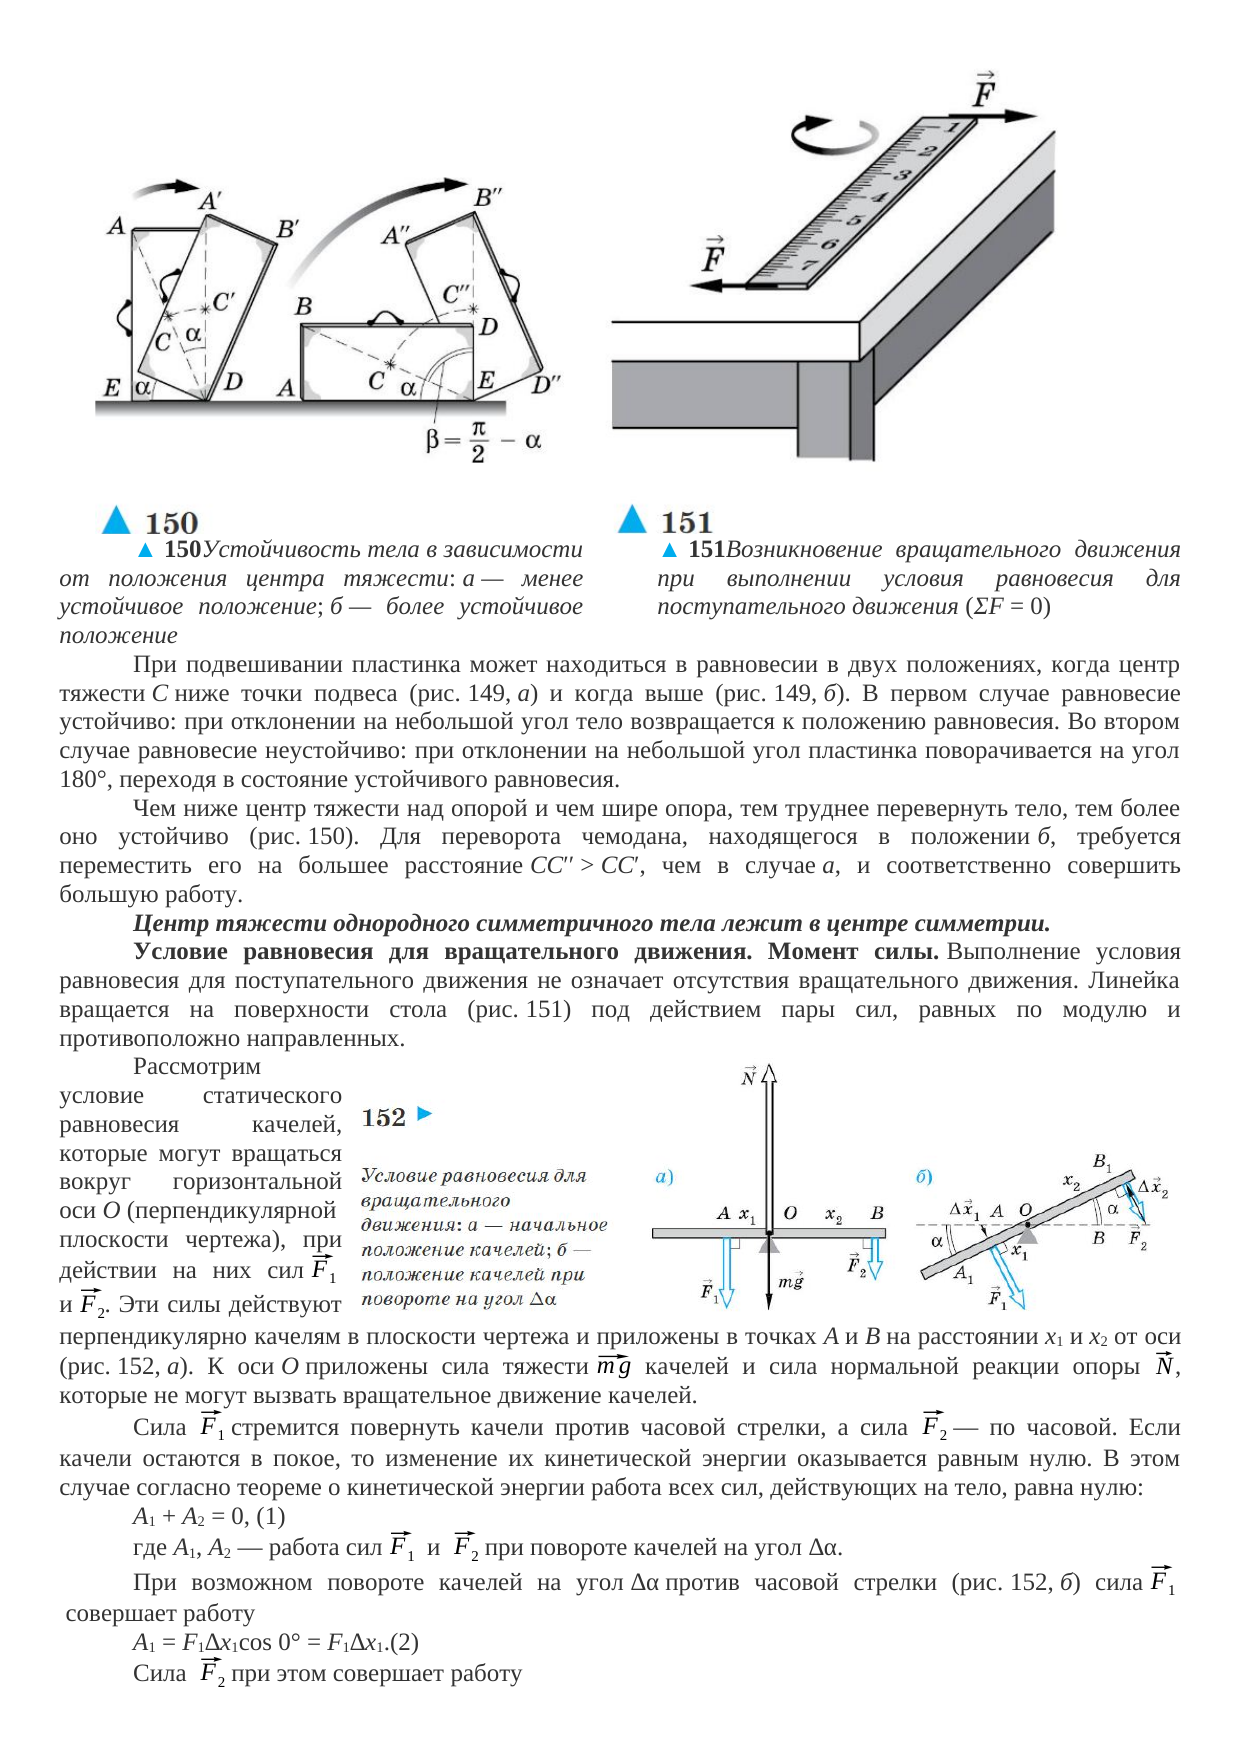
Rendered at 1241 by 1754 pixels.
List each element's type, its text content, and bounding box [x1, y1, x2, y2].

text ▲ 150Устойчивость тела в зависимости от положения центра тяжести: а — менее устойчивое положение; б — более устойчивое положение [59, 74, 583, 649]
text Чем ниже центр тяжести над опорой и чем шире опора, тем труднее перевернуть тело, тем более оно устойчиво (рис. 150). Для переворота чемодана, находящегося в положении б, требуется переместить его на большее расстояние CC′′ > CC′, чем в случае а, и соответственно совершить большую работу. [59, 793, 1181, 908]
text Сила стремится повернуть качели против часовой стрелки, а сила — по часовой. Если качели остаются в покое, то изменение их кинетической энергии оказывается равным нулю. В этом случае согласно теореме о кинетической энергии работа всех сил, действующих на тело, равна нулю: [59, 1409, 1181, 1501]
text При возможном повороте качелей на угол ∆α против часовой стрелки (рис. 152, б) сила совершает работу [59, 1564, 1181, 1627]
picture [361, 1051, 1174, 1316]
picture [95, 36, 1082, 533]
text где A1, A2 — работа сил и при повороте качелей на угол ∆α. [59, 1530, 1181, 1564]
text A1 = F1∆x1cos 0° = F1∆x1.(2) [59, 1627, 1181, 1656]
text ▲ 151Возникновение вращательного движения при выполнении условия равновесия для поступательного движения (ΣF = 0) [657, 74, 1181, 620]
text Центр тяжести однородного симметричного тела лежит в центре симметрии. [59, 908, 1181, 936]
text Сила при этом совершает работу [59, 1656, 1181, 1690]
text При подвешивании пластинка может находиться в равновесии в двух положениях, когда центр тяжести C ниже точки подвеса (рис. 149, а) и когда выше (рис. 149, б). В первом случае равновесие устойчиво: при отклонении на небольшой угол тело возвращается к положению равновесия. Во втором случае равновесие неустойчиво: при отклонении на небольшой угол пластинка поворачивается на угол 180°, переходя в состояние устойчивого равновесия. [59, 649, 1181, 793]
text Условие равновесия для вращательного движения. Момент силы. Выполнение условия равновесия для поступательного движения не означает отсутствия вращательного движения. Линейка вращается на поверхности стола (рис. 151) под действием пары сил, равных по модулю и противоположно направленных. [59, 936, 1181, 1051]
text A1 + A2 = 0, (1) [59, 1501, 1181, 1530]
